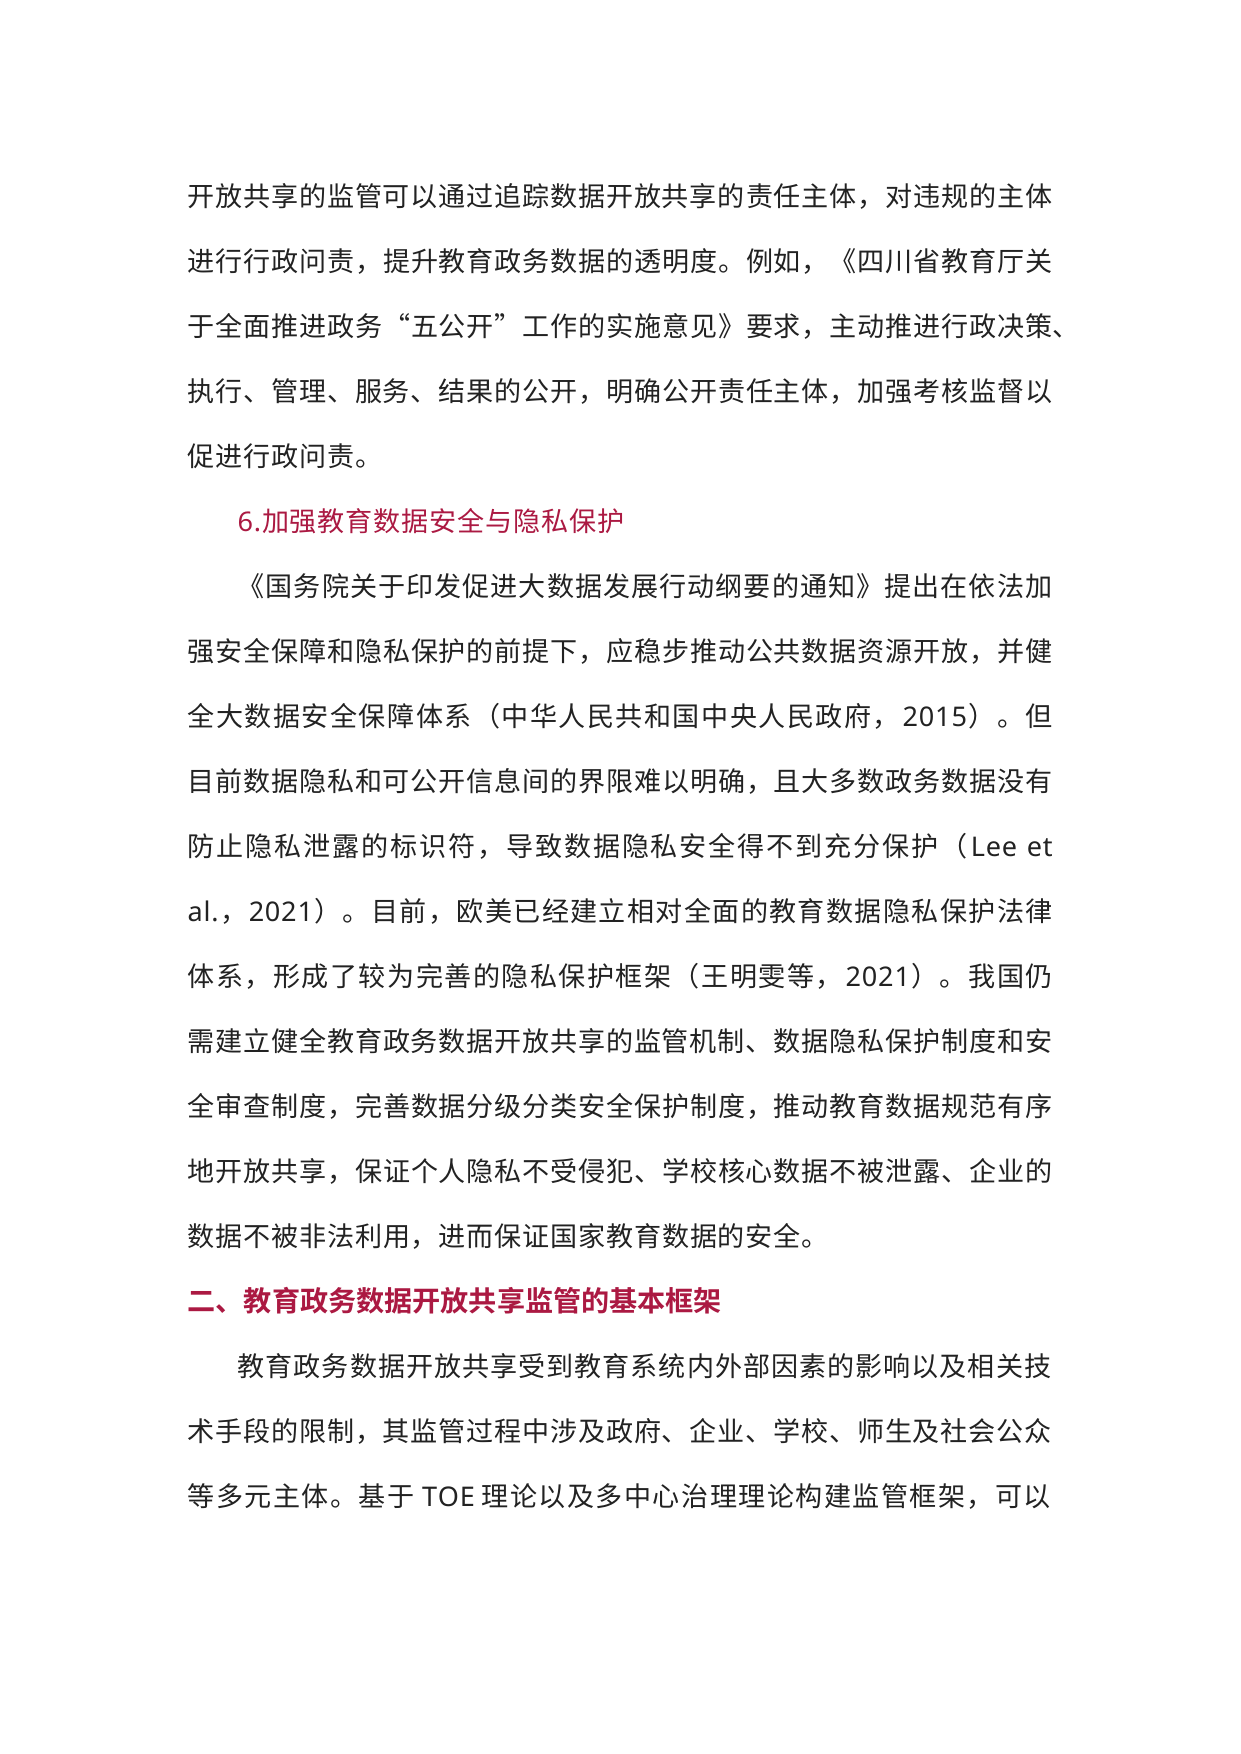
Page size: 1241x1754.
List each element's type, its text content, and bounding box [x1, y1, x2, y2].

text 6.加强教育数据安全与隐私保护 [187, 487, 1053, 552]
text 二、教育政务数据开放共享监管的基本框架 [187, 1267, 1053, 1332]
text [187, 1332, 1053, 1527]
text 《国务院关于印发促进大数据发展行动纲要的通知》提出在依法加强安全保障和隐私保护的前提下，应稳步推动公共数据资源开放，并健全大数据安全保障体系（中华人民共和国中央人民政府，2015）。但目前数据隐私和可公开信息间的界限难以明确，且大多数政务数据没有防止隐私泄露的标识符，导致数据隐私安全得不到充分保护（Lee et al.，2021）。目前，欧美已经建立相对全面的教育数据隐私保护法律体系，形成了较为完善的隐私保护框架（王明雯等，2021）。我国仍需建立健全教育政务数据开放共享的监管机制、数据隐私保护制度和安全审查制度，完善数据分级分类安全保护制度，推动教育数据规范有序地开放共享，保证个人隐私不受侵犯、学校核心数据不被泄露、企业的数据不被非法利用，进而保证国家教育数据的安全。 [187, 552, 1053, 1267]
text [187, 162, 1053, 487]
